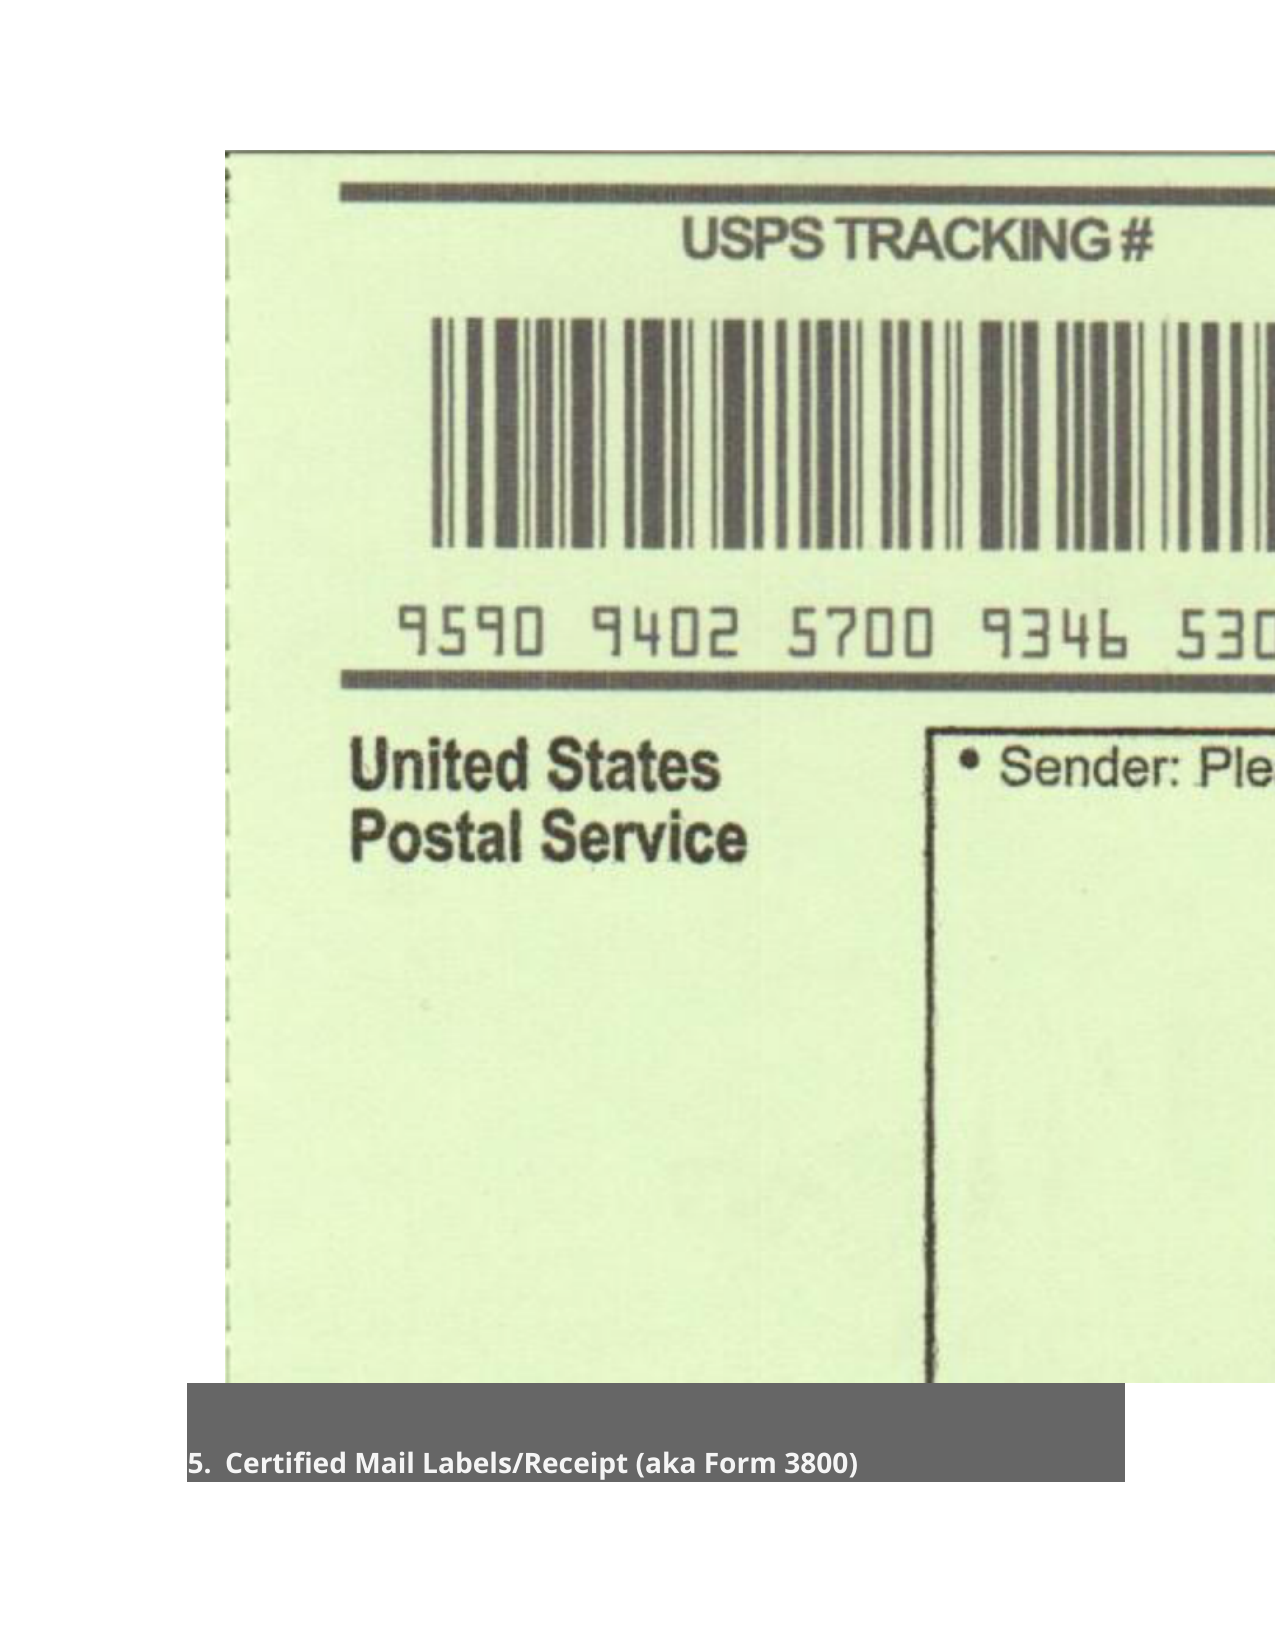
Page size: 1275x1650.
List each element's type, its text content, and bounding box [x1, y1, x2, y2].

picture [225, 150, 1275, 1383]
list Certified Mail Labels/Receipt (aka Form 3800) [187, 1443, 1125, 1482]
